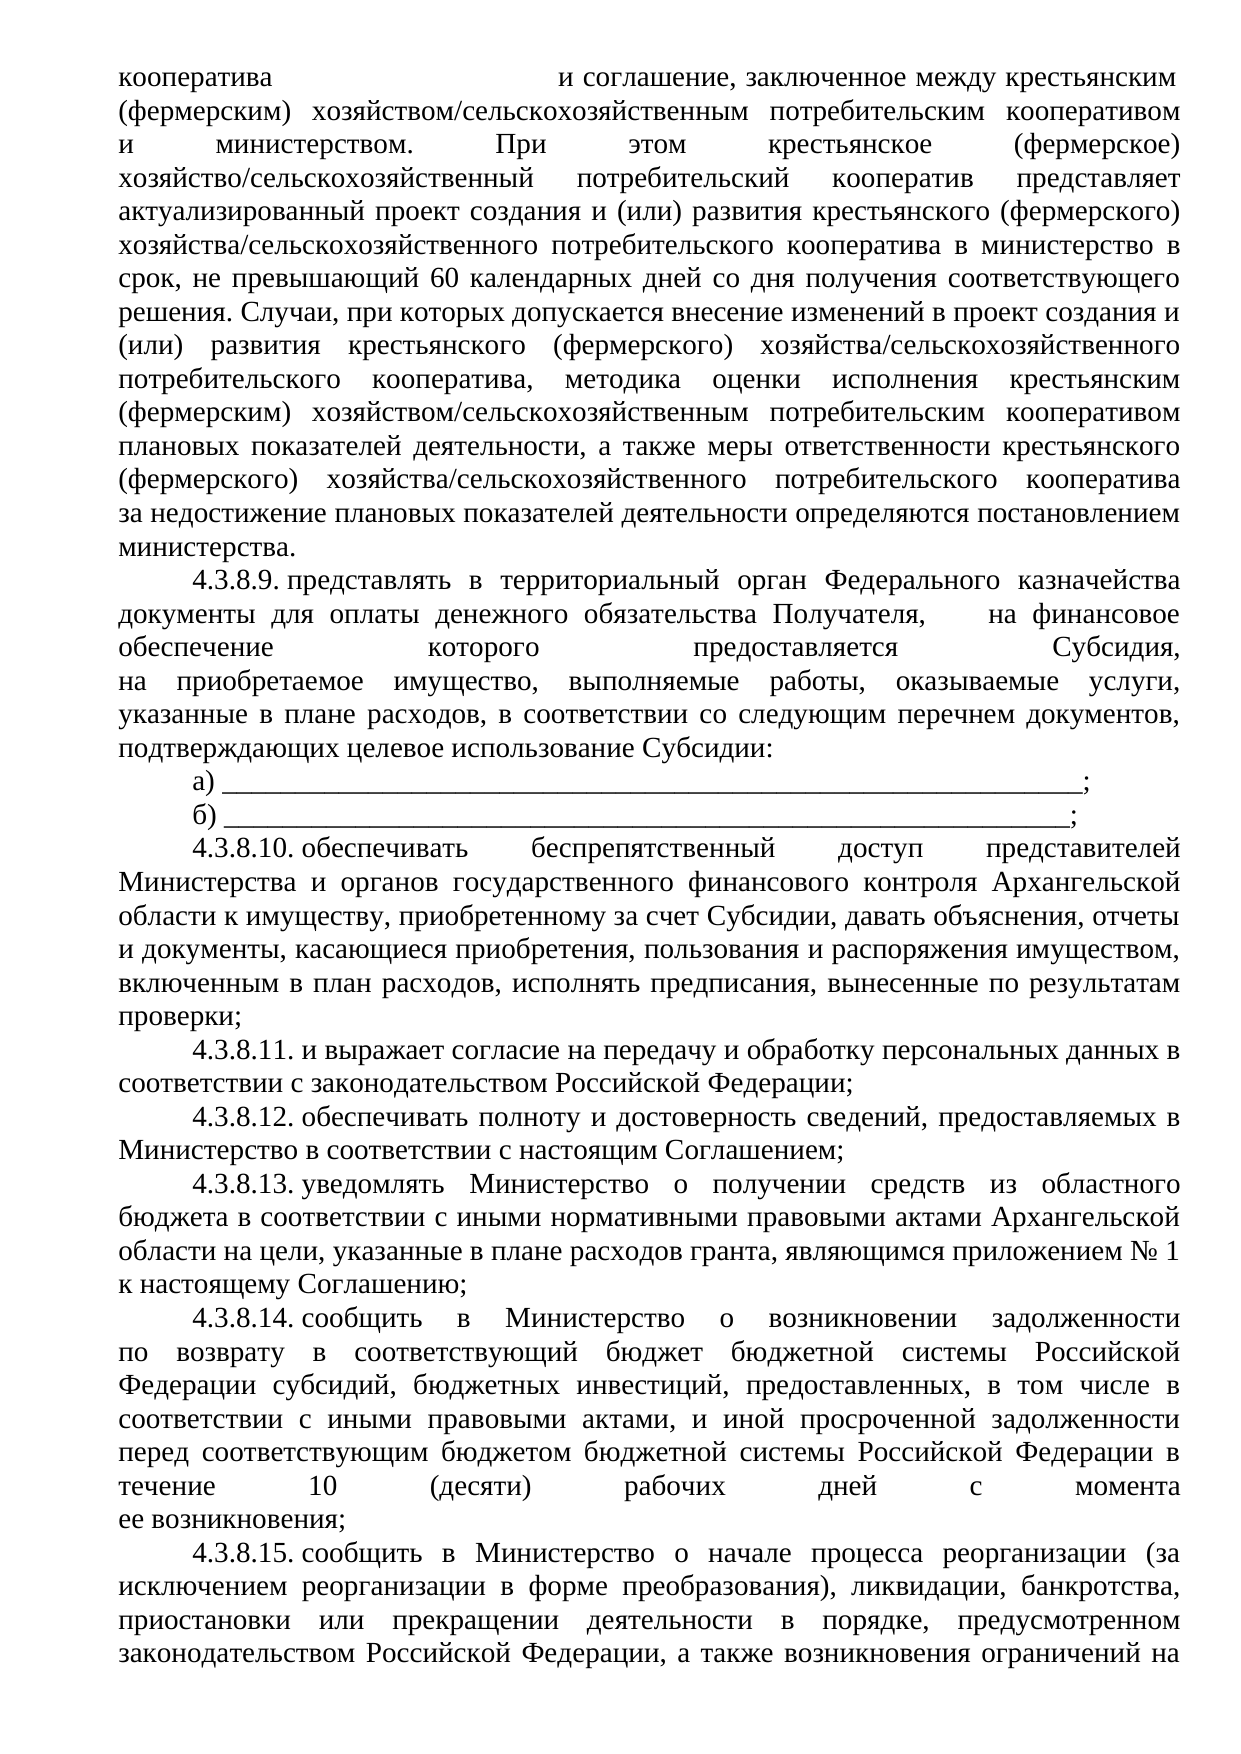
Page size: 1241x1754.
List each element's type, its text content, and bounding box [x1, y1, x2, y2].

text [118, 1535, 1181, 1669]
text 4.3.8.14. сообщить в Министерство о возникновении задолженности по возврату в соответствующий бюджет бюджетной системы Российской Федерации субсидий, бюджетных инвестиций, предоставленных, в том числе в соответствии с иными правовыми актами, и иной просроченной задолженности перед соответствующим бюджетом бюджетной системы Российской Федерации в течение 10 (десяти) рабочих дней с момента ее возникновения; [118, 1300, 1181, 1535]
text б) __________________________________________________________; [118, 797, 1181, 831]
text 4.3.8.12. обеспечивать полноту и достоверность сведений, предоставляемых в Министерство в соответствии с настоящим Соглашением; [118, 1099, 1181, 1166]
text 4.3.8.11. и выражает согласие на передачу и обработку персональных данных в соответствии с законодательством Российской Федерации; [118, 1032, 1181, 1099]
text 4.3.8.9. представлять в территориальный орган Федерального казначейства документы для оплаты денежного обязательства Получателя, на финансовое обеспечение которого предоставляется Субсидия, на приобретаемое имущество, выполняемые работы, оказываемые услуги, указанные в плане расходов, в соответствии со следующим перечнем документов, подтверждающих целевое использование Субсидии: [118, 562, 1181, 763]
text 4.3.8.10. обеспечивать беспрепятственный доступ представителей Министерства и органов государственного финансового контроля Архангельской области к имуществу, приобретенному за счет Субсидии, давать объяснения, отчеты и документы, касающиеся приобретения, пользования и распоряжения имуществом, включенным в план расходов, исполнять предписания, вынесенные по результатам проверки; [118, 831, 1181, 1032]
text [118, 59, 1181, 562]
text а) ___________________________________________________________; [118, 763, 1181, 797]
text 4.3.8.13. уведомлять Министерство о получении средств из областного бюджета в соответствии с иными нормативными правовыми актами Архангельской области на цели, указанные в плане расходов гранта, являющимся приложением № 1 к настоящему Соглашению; [118, 1166, 1181, 1300]
